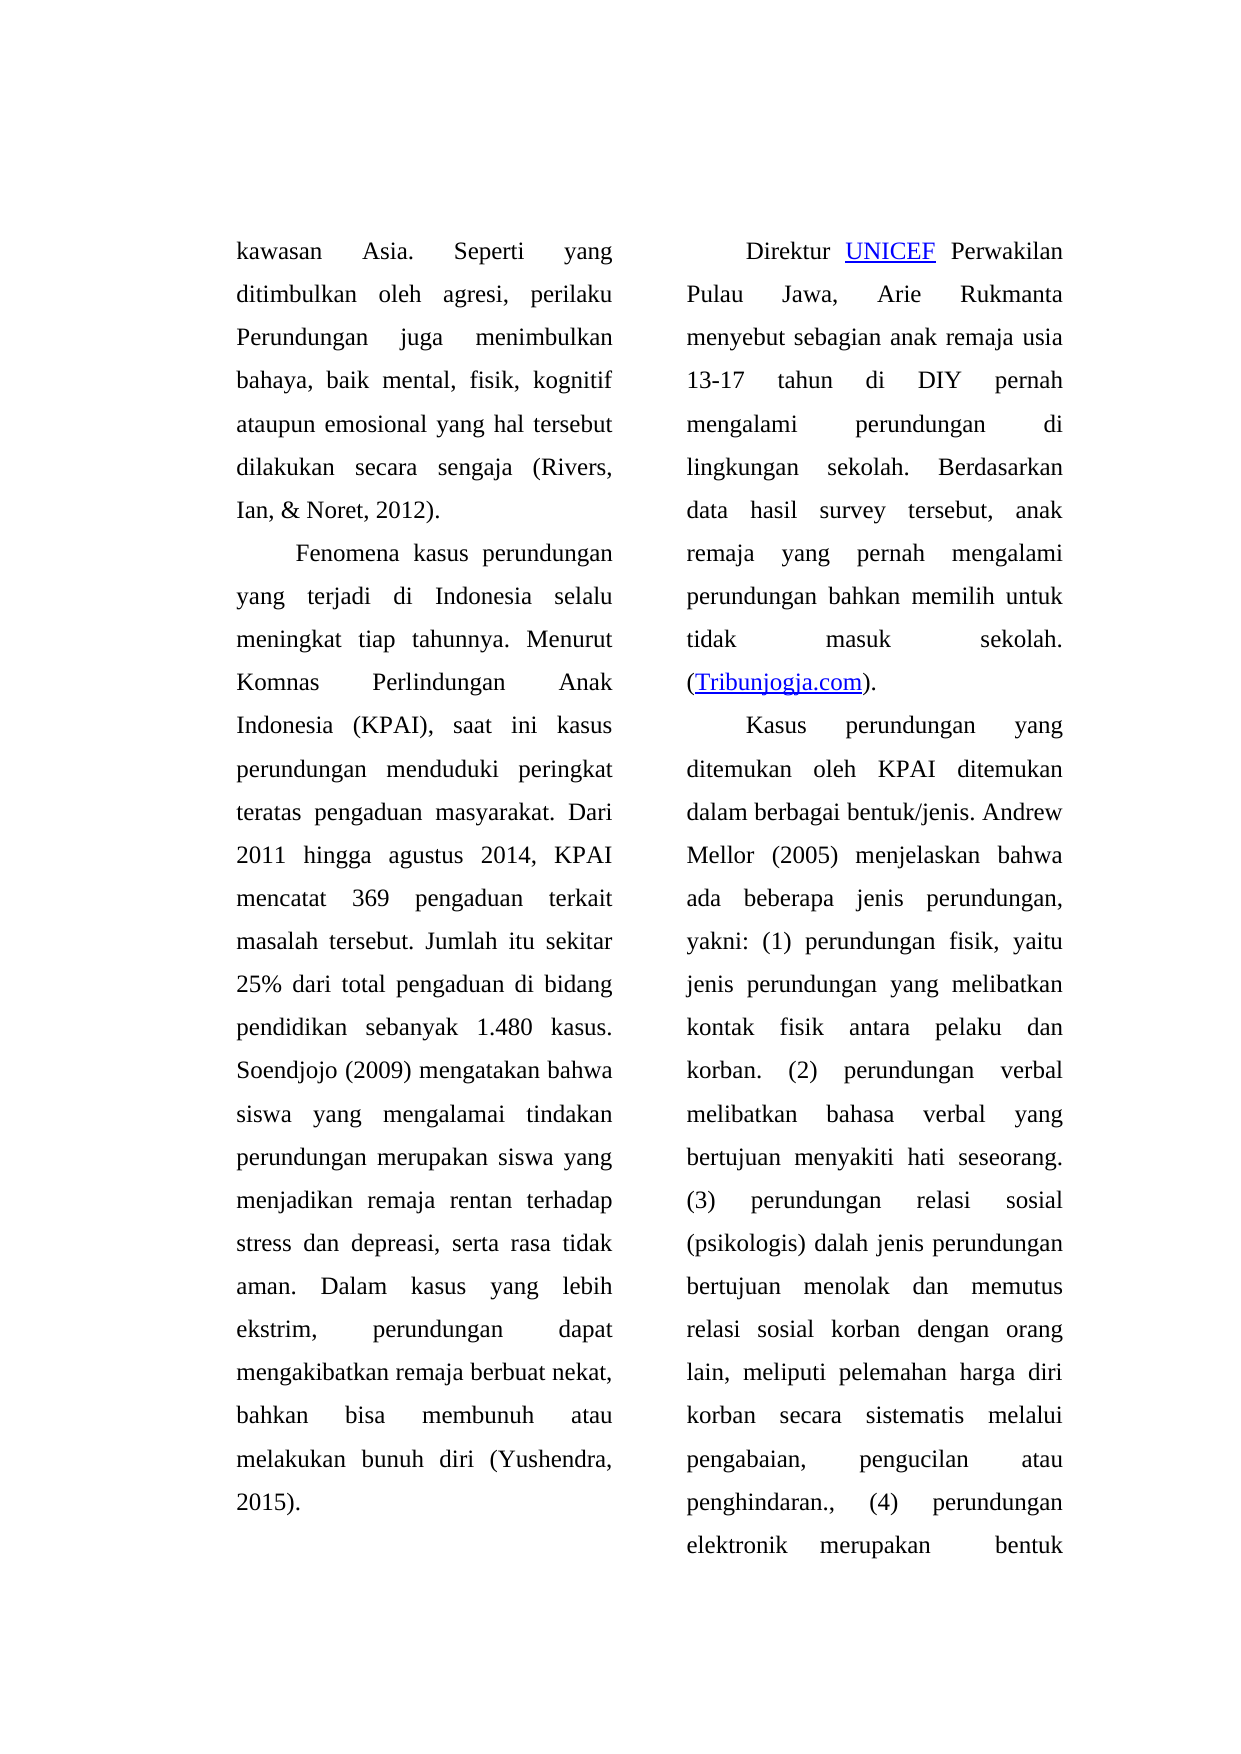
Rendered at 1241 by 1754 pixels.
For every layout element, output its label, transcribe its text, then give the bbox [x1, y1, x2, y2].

text Fenomena kasus perundungan yang terjadi di Indonesia selalu meningkat tiap tahunnya. Menurut Komnas Perlindungan Anak Indonesia (KPAI), saat ini kasus perundungan menduduki peringkat teratas pengaduan masyarakat. Dari 2011 hingga agustus 2014, KPAI mencatat 369 pengaduan terkait masalah tersebut. Jumlah itu sekitar 25% dari total pengaduan di bidang pendidikan sebanyak 1.480 kasus. Soendjojo (2009) mengatakan bahwa siswa yang mengalamai tindakan perundungan merupakan siswa yang menjadikan remaja rentan terhadap stress dan depreasi, serta rasa tidak aman. Dalam kasus yang lebih ekstrim, perundungan dapat mengakibatkan remaja berbuat nekat, bahkan bisa membunuh atau melakukan bunuh diri (Yushendra, 2015). [236, 538, 613, 1516]
text Direktur UNICEF Perwakilan Pulau Jawa, Arie Rukmanta menyebut sebagian anak remaja usia 13-17 tahun di DIY pernah mengalami perundungan di lingkungan sekolah. Berdasarkan data hasil survey tersebut, anak remaja yang pernah mengalami perundungan bahkan memilih untuk tidak masuk sekolah. (Tribunjogja.com). [686, 236, 1063, 696]
